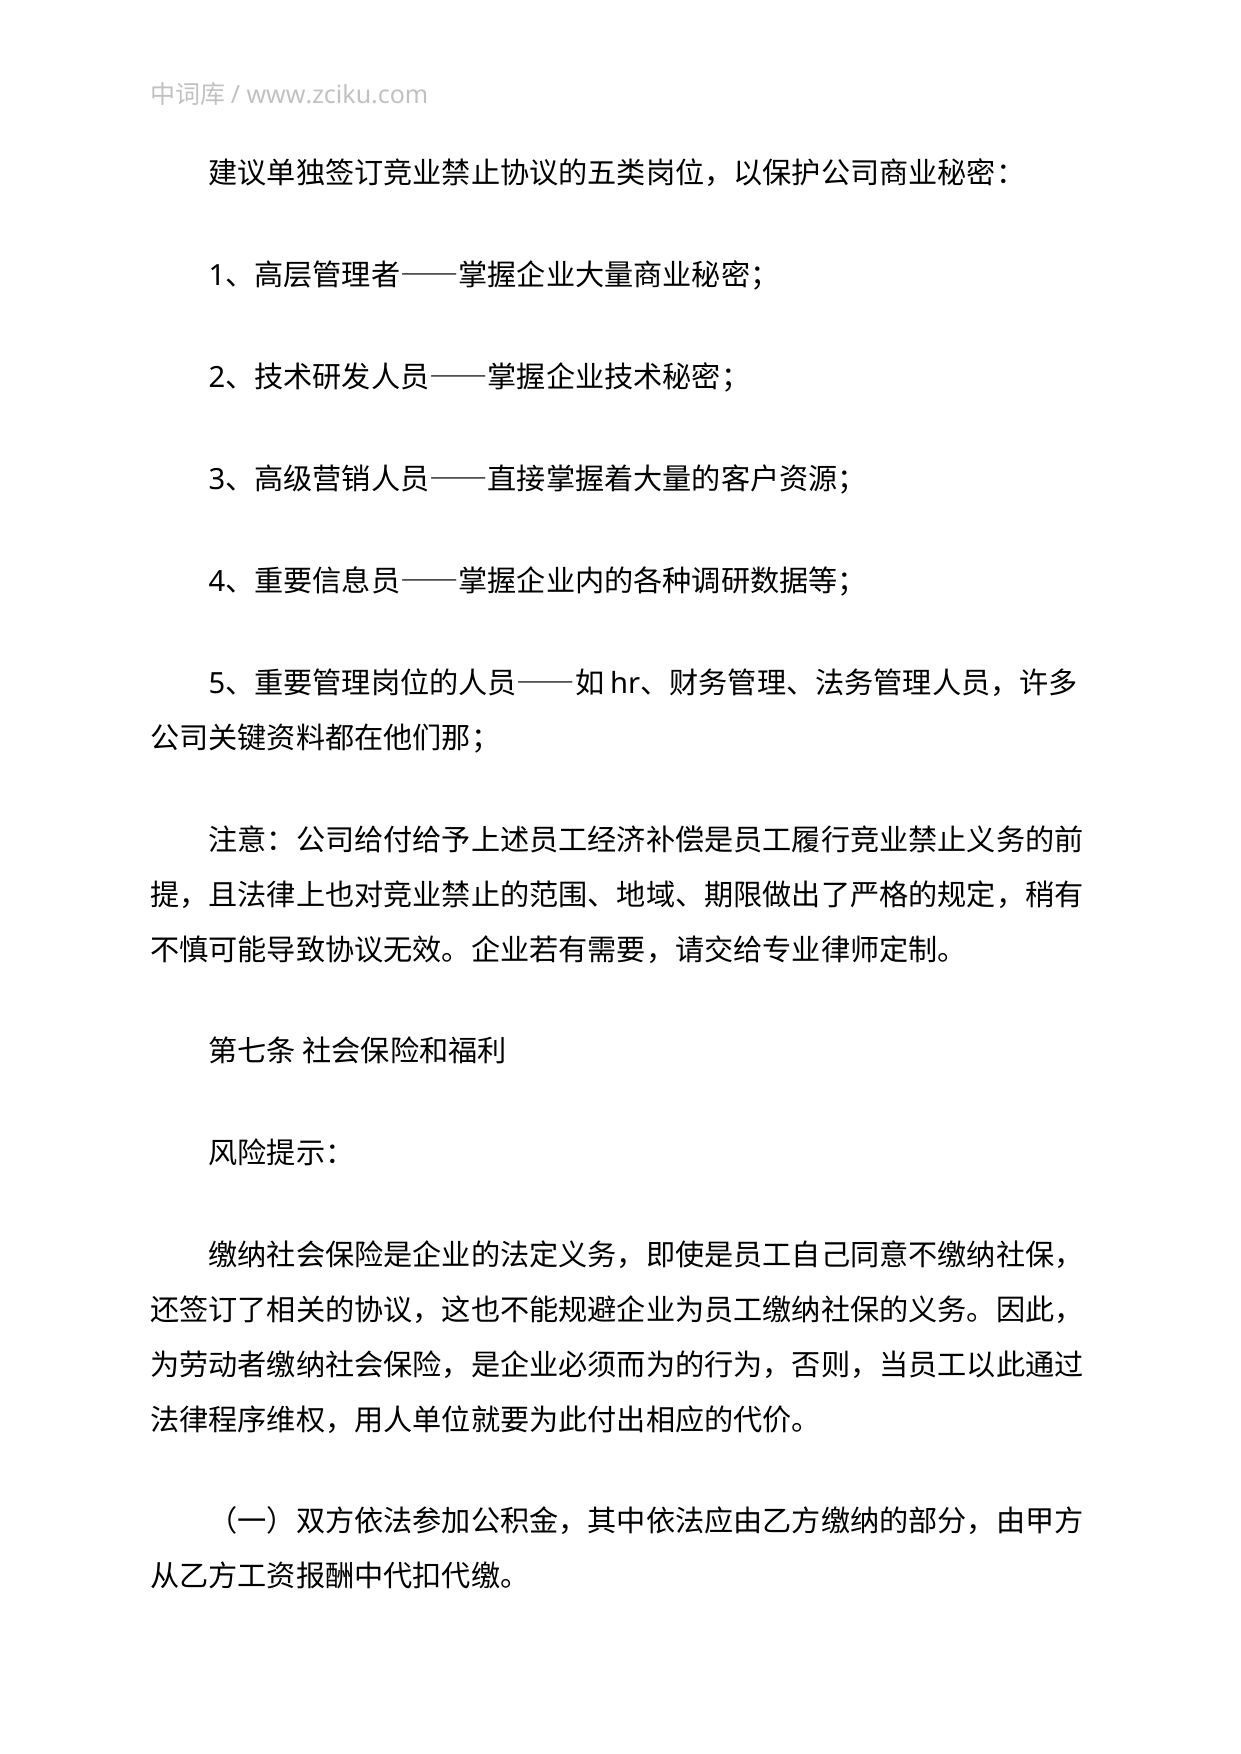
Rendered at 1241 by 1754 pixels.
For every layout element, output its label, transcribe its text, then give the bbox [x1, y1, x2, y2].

text 第七条 社会保险和福利 [150, 1028, 1090, 1070]
text 注意：公司给付给予上述员工经济补偿是员工履行竞业禁止义务的前提，且法律上也对竞业禁止的范围、地域、期限做出了严格的规定，稍有不慎可能导致协议无效。企业若有需要，请交给专业律师定制。 [150, 816, 1090, 968]
text 5、重要管理岗位的人员――如hr、财务管理、法务管理人员，许多公司关键资料都在他们那； [150, 660, 1090, 757]
text 1、高层管理者――掌握企业大量商业秘密； [150, 252, 1090, 294]
text （一）双方依法参加公积金，其中依法应由乙方缴纳的部分，由甲方从乙方工资报酬中代扣代缴。 [150, 1498, 1090, 1595]
text 4、重要信息员――掌握企业内的各种调研数据等； [150, 558, 1090, 600]
text 3、高级营销人员――直接掌握着大量的客户资源； [150, 456, 1090, 498]
text 风险提示： [150, 1130, 1090, 1172]
text 建议单独签订竞业禁止协议的五类岗位，以保护公司商业秘密： [150, 150, 1090, 192]
text 缴纳社会保险是企业的法定义务，即使是员工自己同意不缴纳社保，还签订了相关的协议，这也不能规避企业为员工缴纳社保的义务。因此，为劳动者缴纳社会保险，是企业必须而为的行为，否则，当员工以此通过法律程序维权，用人单位就要为此付出相应的代价。 [150, 1232, 1090, 1438]
text 2、技术研发人员――掌握企业技术秘密； [150, 354, 1090, 396]
